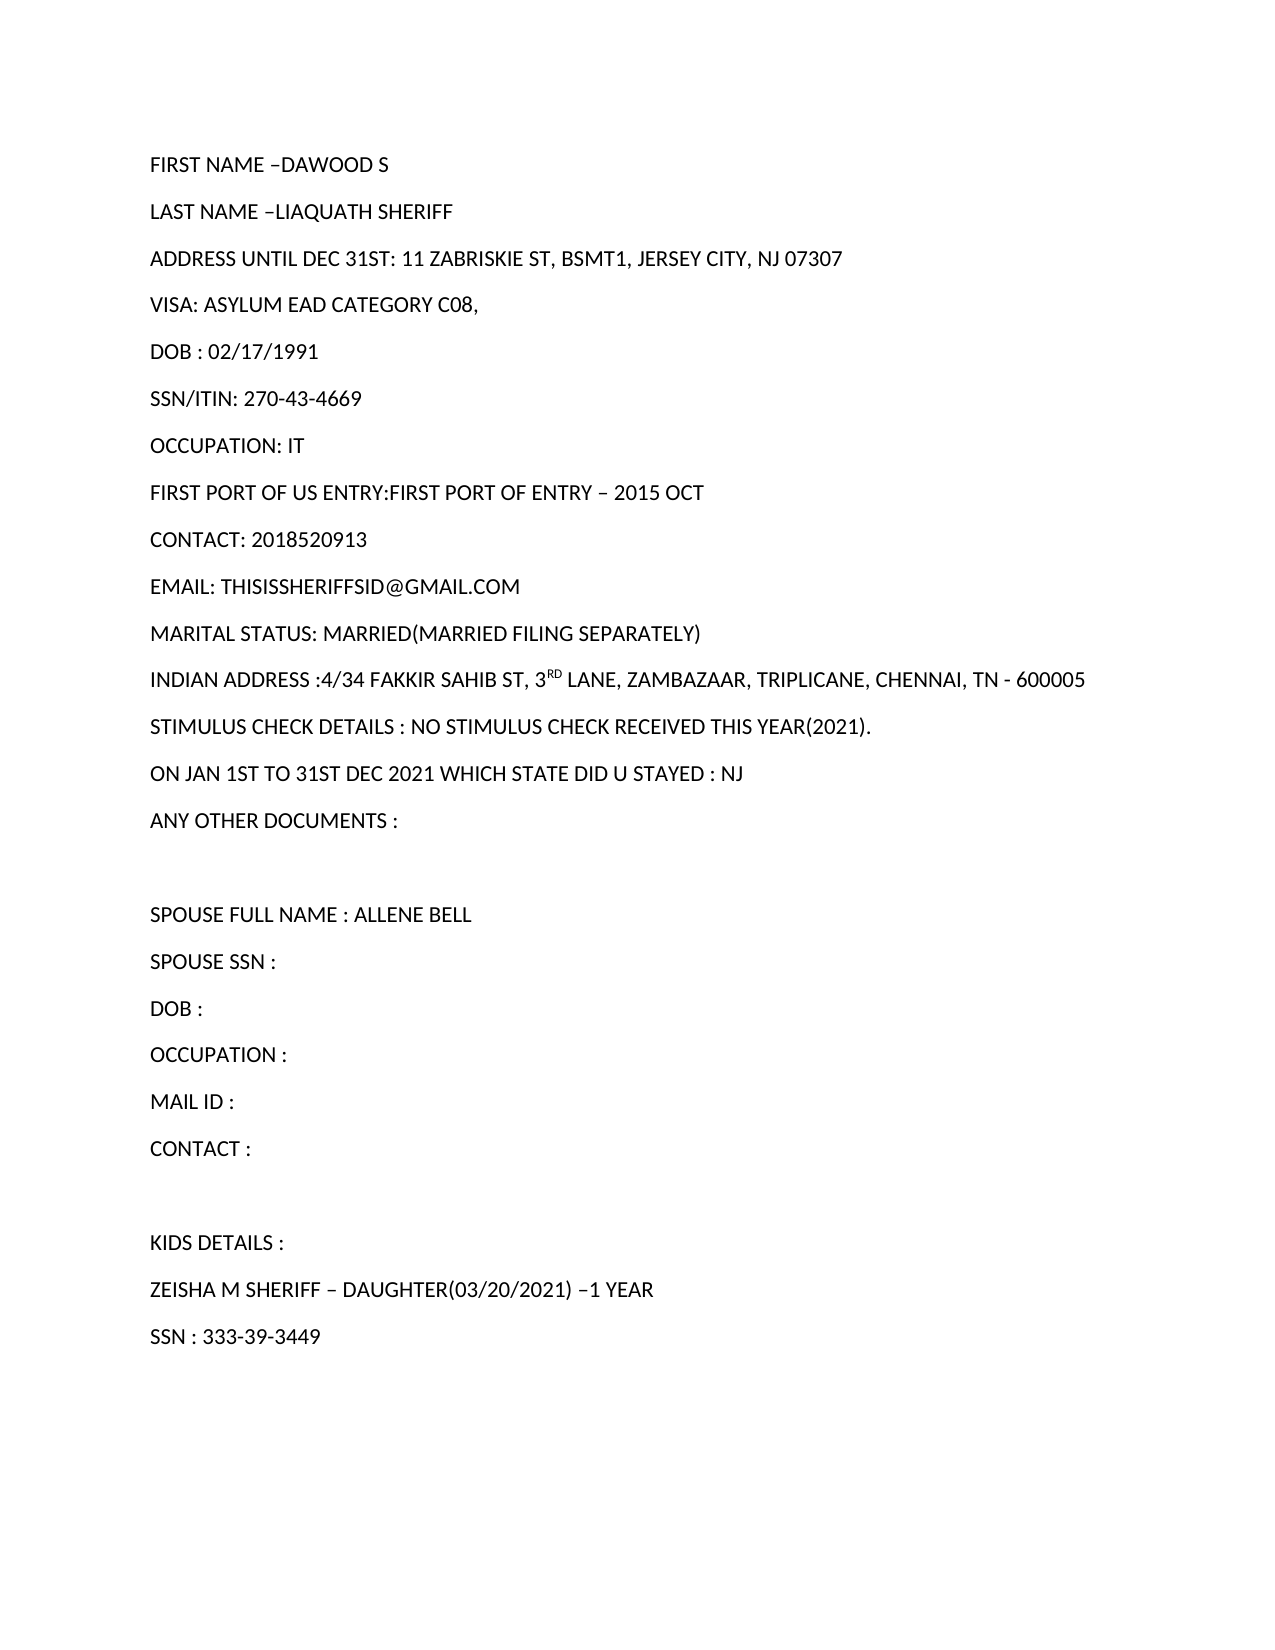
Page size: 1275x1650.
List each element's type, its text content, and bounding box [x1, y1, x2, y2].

text VISA: ASYLUM EAD CATEGORY C08, [150, 291, 1125, 319]
text SSN/ITIN: 270-43-4669 [150, 384, 1125, 412]
text STIMULUS CHECK DETAILS : NO STIMULUS CHECK RECEIVED THIS YEAR(2021). [150, 712, 1125, 741]
text FIRST PORT OF US ENTRY:FIRST PORT OF ENTRY – 2015 OCT [150, 478, 1125, 506]
text EMAIL: THISISSHERIFFSID@GMAIL.COM [150, 572, 1125, 600]
text ANY OTHER DOCUMENTS : [150, 806, 1125, 834]
text SPOUSE FULL NAME : ALLENE BELL [150, 900, 1125, 928]
text FIRST NAME –DAWOOD S [150, 150, 1125, 178]
text CONTACT : [150, 1134, 1125, 1162]
text SSN : 333-39-3449 [150, 1322, 1125, 1350]
text OCCUPATION : [150, 1041, 1125, 1069]
text INDIAN ADDRESS :4/34 FAKKIR SAHIB ST, 3RD LANE, ZAMBAZAAR, TRIPLICANE, CHENNAI, TN - 600005 [150, 666, 1125, 694]
text LAST NAME –LIAQUATH SHERIFF [150, 197, 1125, 225]
text MAIL ID : [150, 1087, 1125, 1116]
text KIDS DETAILS : [150, 1228, 1125, 1256]
text ZEISHA M SHERIFF – DAUGHTER(03/20/2021) –1 YEAR [150, 1275, 1125, 1303]
text ADDRESS UNTIL DEC 31ST: 11 ZABRISKIE ST, BSMT1, JERSEY CITY, NJ 07307 [150, 244, 1125, 272]
text DOB : [150, 994, 1125, 1022]
text SPOUSE SSN : [150, 947, 1125, 975]
text CONTACT: 2018520913 [150, 525, 1125, 553]
text OCCUPATION: IT [150, 431, 1125, 459]
text ON JAN 1ST TO 31ST DEC 2021 WHICH STATE DID U STAYED : NJ [150, 759, 1125, 787]
text MARITAL STATUS: MARRIED(MARRIED FILING SEPARATELY) [150, 619, 1125, 647]
text DOB : 02/17/1991 [150, 337, 1125, 366]
